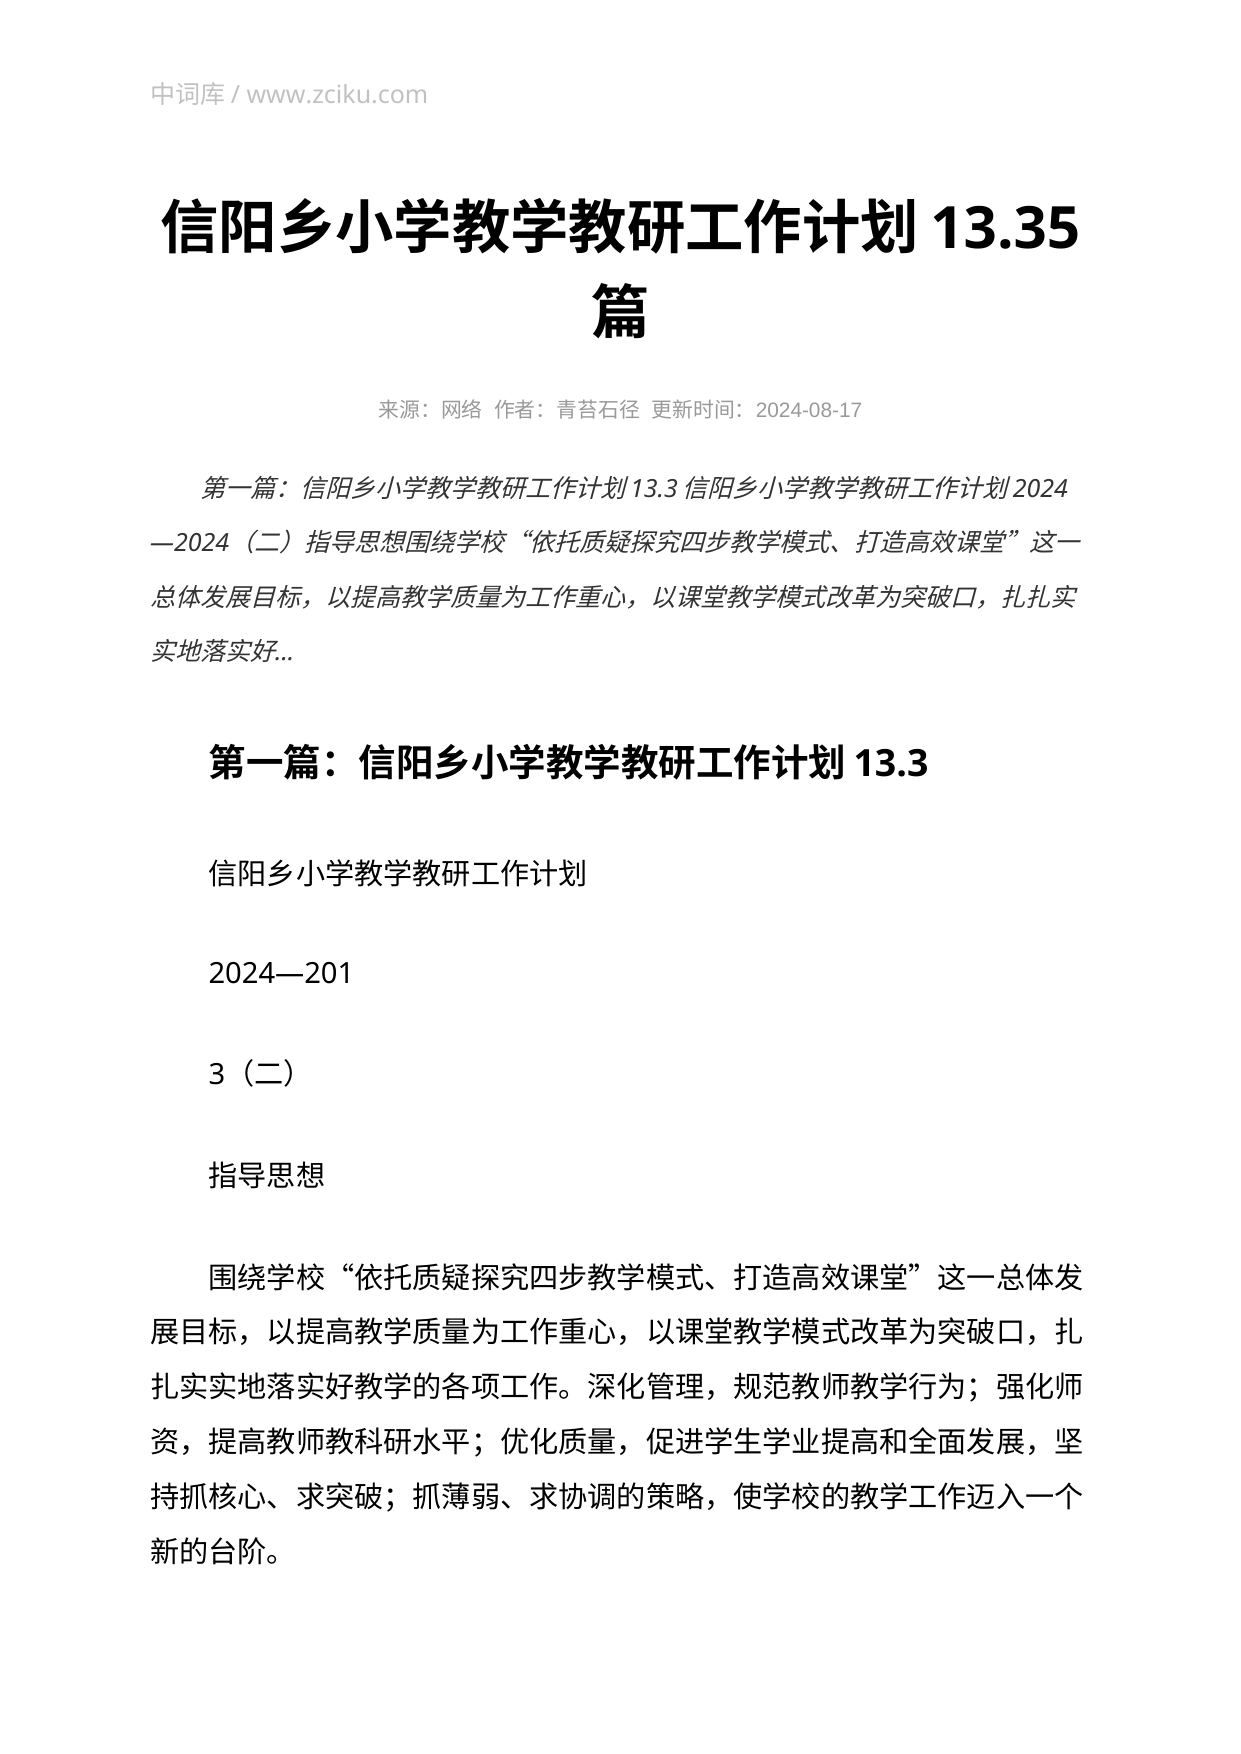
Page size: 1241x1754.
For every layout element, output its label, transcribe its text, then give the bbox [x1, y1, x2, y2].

text 来源：网络 作者：青苔石径 更新时间：2024-08-17 [150, 397, 1090, 421]
text 信阳乡小学教学教研工作计划 [150, 850, 1090, 892]
text 3（二） [150, 1050, 1090, 1093]
text 2024—201 [150, 952, 1090, 992]
subtitle 信阳乡小学教学教研工作计划13.35篇 [150, 181, 1090, 351]
text 围绕学校“依托质疑探究四步教学模式、打造高效课堂”这一总体发展目标，以提高教学质量为工作重心，以课堂教学模式改革为突破口，扎扎实实地落实好教学的各项工作。深化管理，规范教师教学行为；强化师资，提高教师教科研水平；优化质量，促进学生学业提高和全面发展，坚持抓核心、求突破；抓薄弱、求协调的策略，使学校的教学工作迈入一个新的台阶。 [150, 1254, 1090, 1571]
text 第一篇：信阳乡小学教学教研工作计划13.3信阳乡小学教学教研工作计划2024—2024（二）指导思想围绕学校“依托质疑探究四步教学模式、打造高效课堂”这一总体发展目标，以提高教学质量为工作重心，以课堂教学模式改革为突破口，扎扎实实地落实好... [150, 468, 1090, 668]
text 指导思想 [150, 1152, 1090, 1195]
text 第一篇：信阳乡小学教学教研工作计划13.3 [150, 733, 1090, 787]
